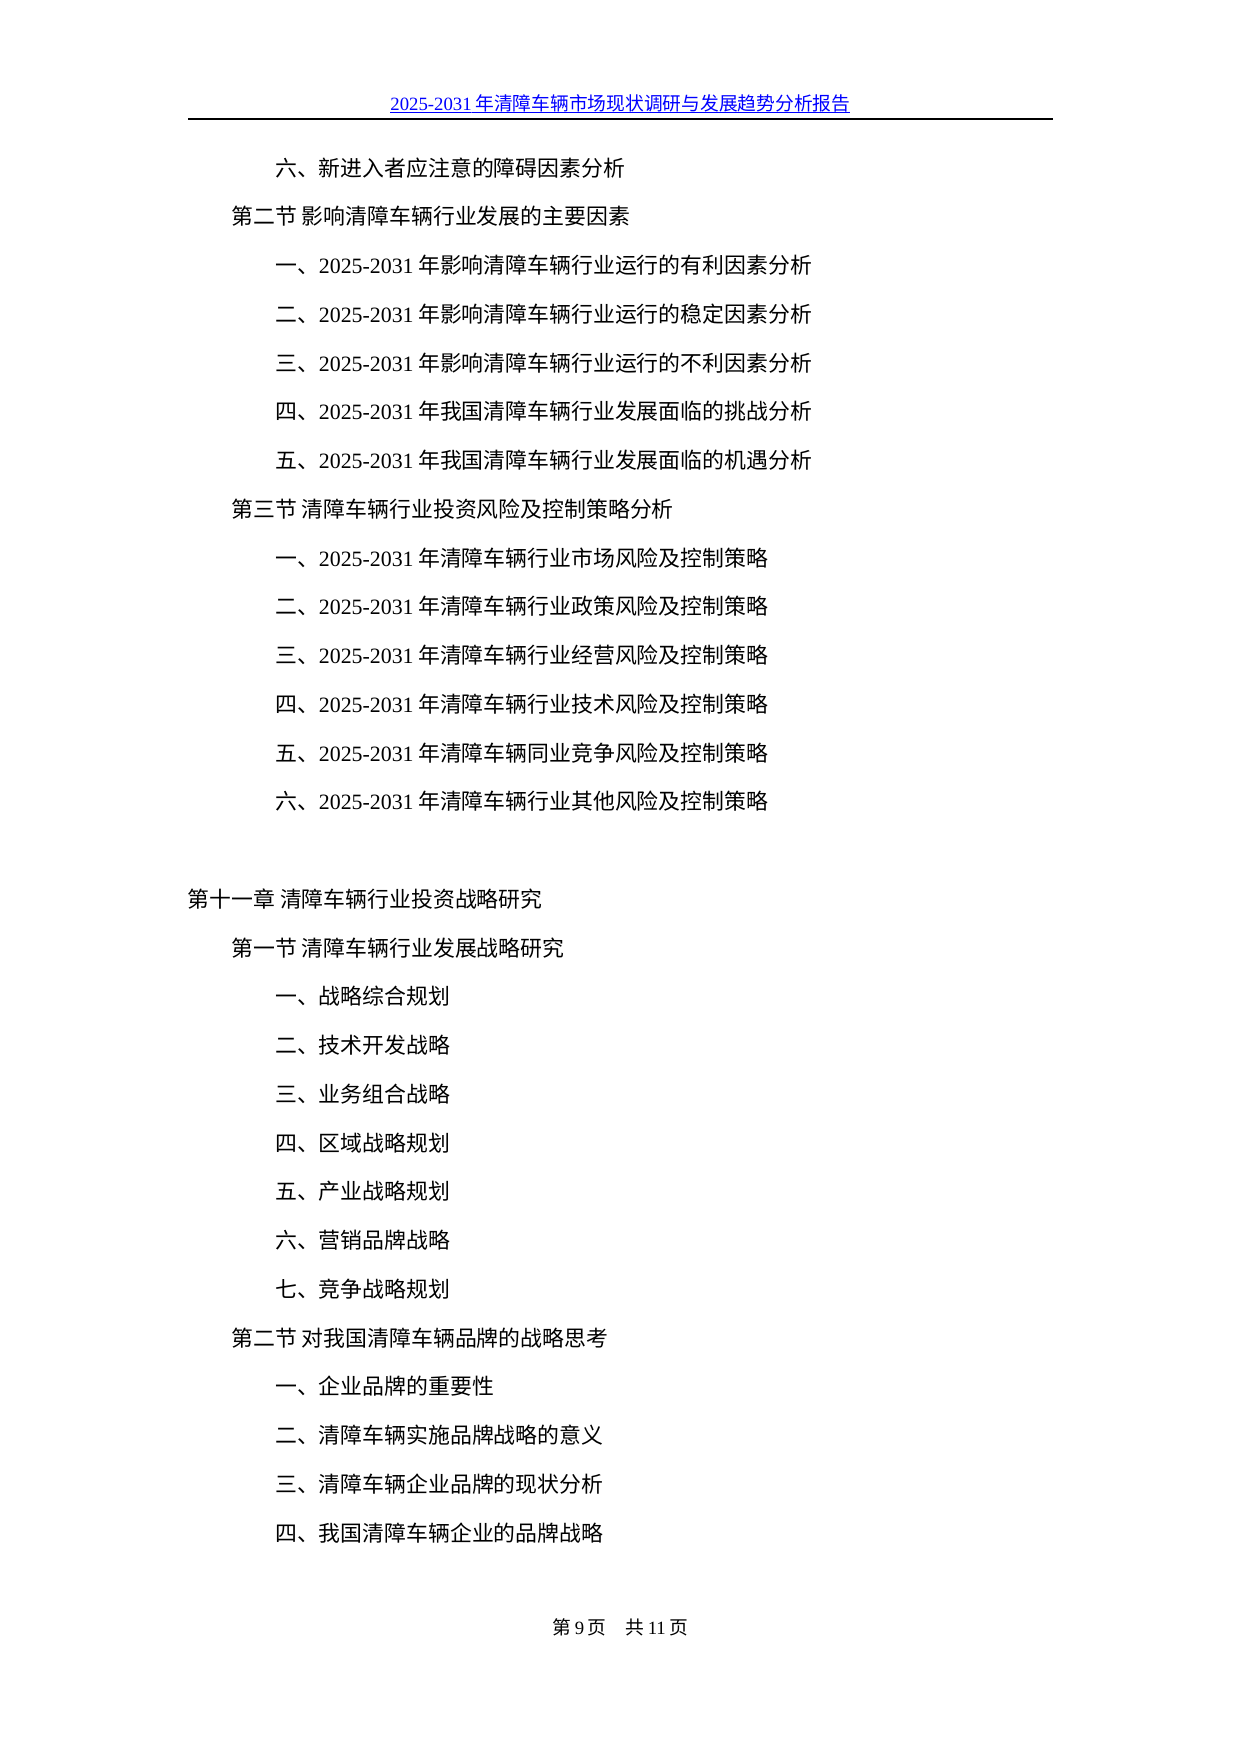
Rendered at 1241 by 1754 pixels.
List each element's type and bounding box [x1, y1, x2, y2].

text [187, 150, 1053, 1548]
